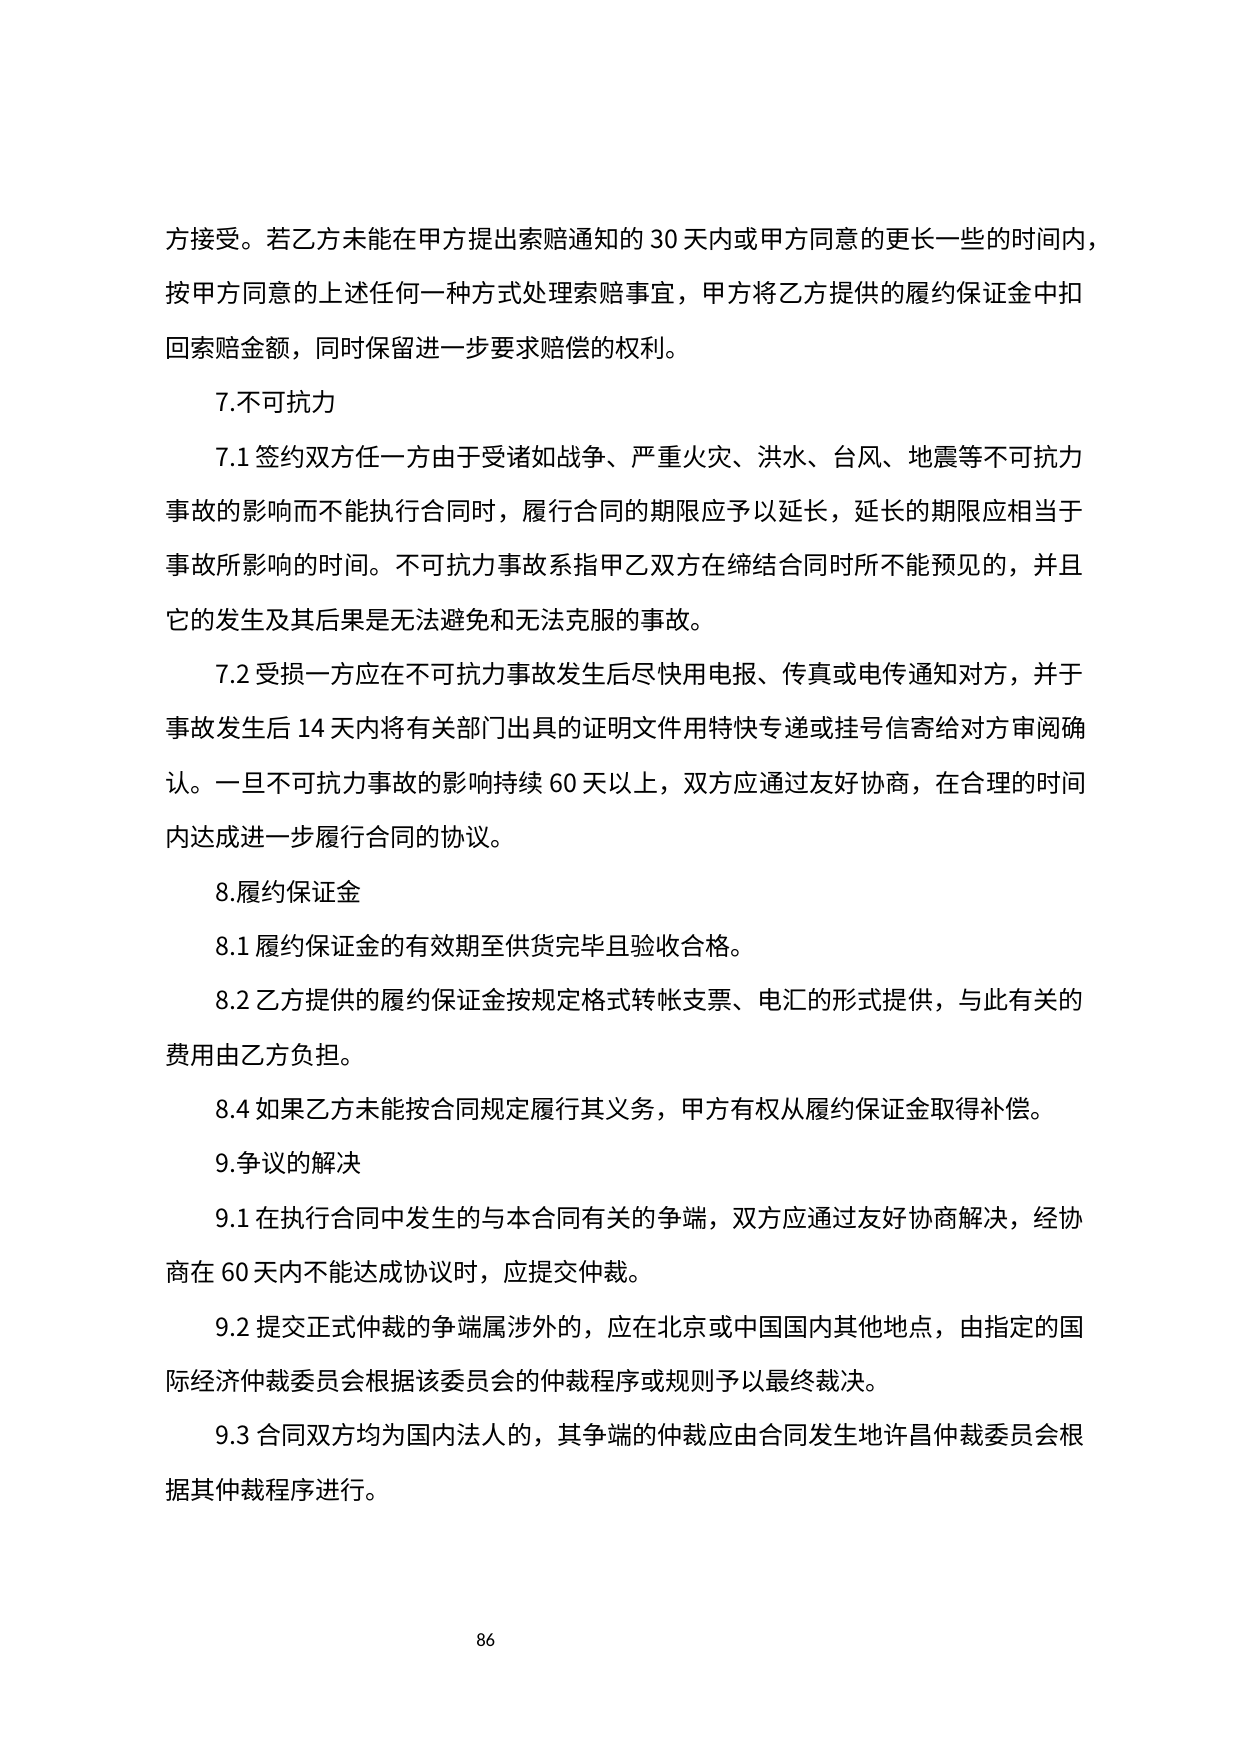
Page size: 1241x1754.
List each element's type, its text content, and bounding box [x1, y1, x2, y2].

text 8.1履约保证金的有效期至供货完毕且验收合格。 [165, 926, 1087, 963]
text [165, 219, 1087, 364]
text 7.2受损一方应在不可抗力事故发生后尽快用电报、传真或电传通知对方，并于事故发生后 14天内将有关部门出具的证明文件用特快专递或挂号信寄给对方审阅确认。一旦不可抗力事故的影响持续 60天以上，双方应通过友好协商，在合理的时间内达成进一步履行合同的协议。 [165, 654, 1087, 854]
text 8.履约保证金 [165, 872, 1087, 908]
text 9.1在执行合同中发生的与本合同有关的争端，双方应通过友好协商解决，经协商在 60天内不能达成协议时，应提交仲裁。 [165, 1198, 1087, 1289]
text 8.2乙方提供的履约保证金按规定格式转帐支票、电汇的形式提供，与此有关的费用由乙方负担。 [165, 981, 1087, 1071]
text 7.1签约双方任一方由于受诸如战争、严重火灾、洪水、台风、地震等不可抗力事故的影响而不能执行合同时，履行合同的期限应予以延长，延长的期限应相当于事故所影响的时间。不可抗力事故系指甲乙双方在缔结合同时所不能预见的，并且它的发生及其后果是无法避免和无法克服的事故。 [165, 437, 1087, 636]
text 7.不可抗力 [165, 383, 1087, 419]
text 8.4如果乙方未能按合同规定履行其义务，甲方有权从履约保证金取得补偿。 [165, 1089, 1087, 1126]
text 9.2 提交正式仲裁的争端属涉外的，应在北京或中国国内其他地点，由指定的国际经济仲裁委员会根据该委员会的仲裁程序或规则予以最终裁决。 [165, 1307, 1087, 1398]
text 9.3 合同双方均为国内法人的，其争端的仲裁应由合同发生地许昌仲裁委员会根据其仲裁程序进行。 [165, 1416, 1087, 1506]
text 9.争议的解决 [165, 1144, 1087, 1180]
